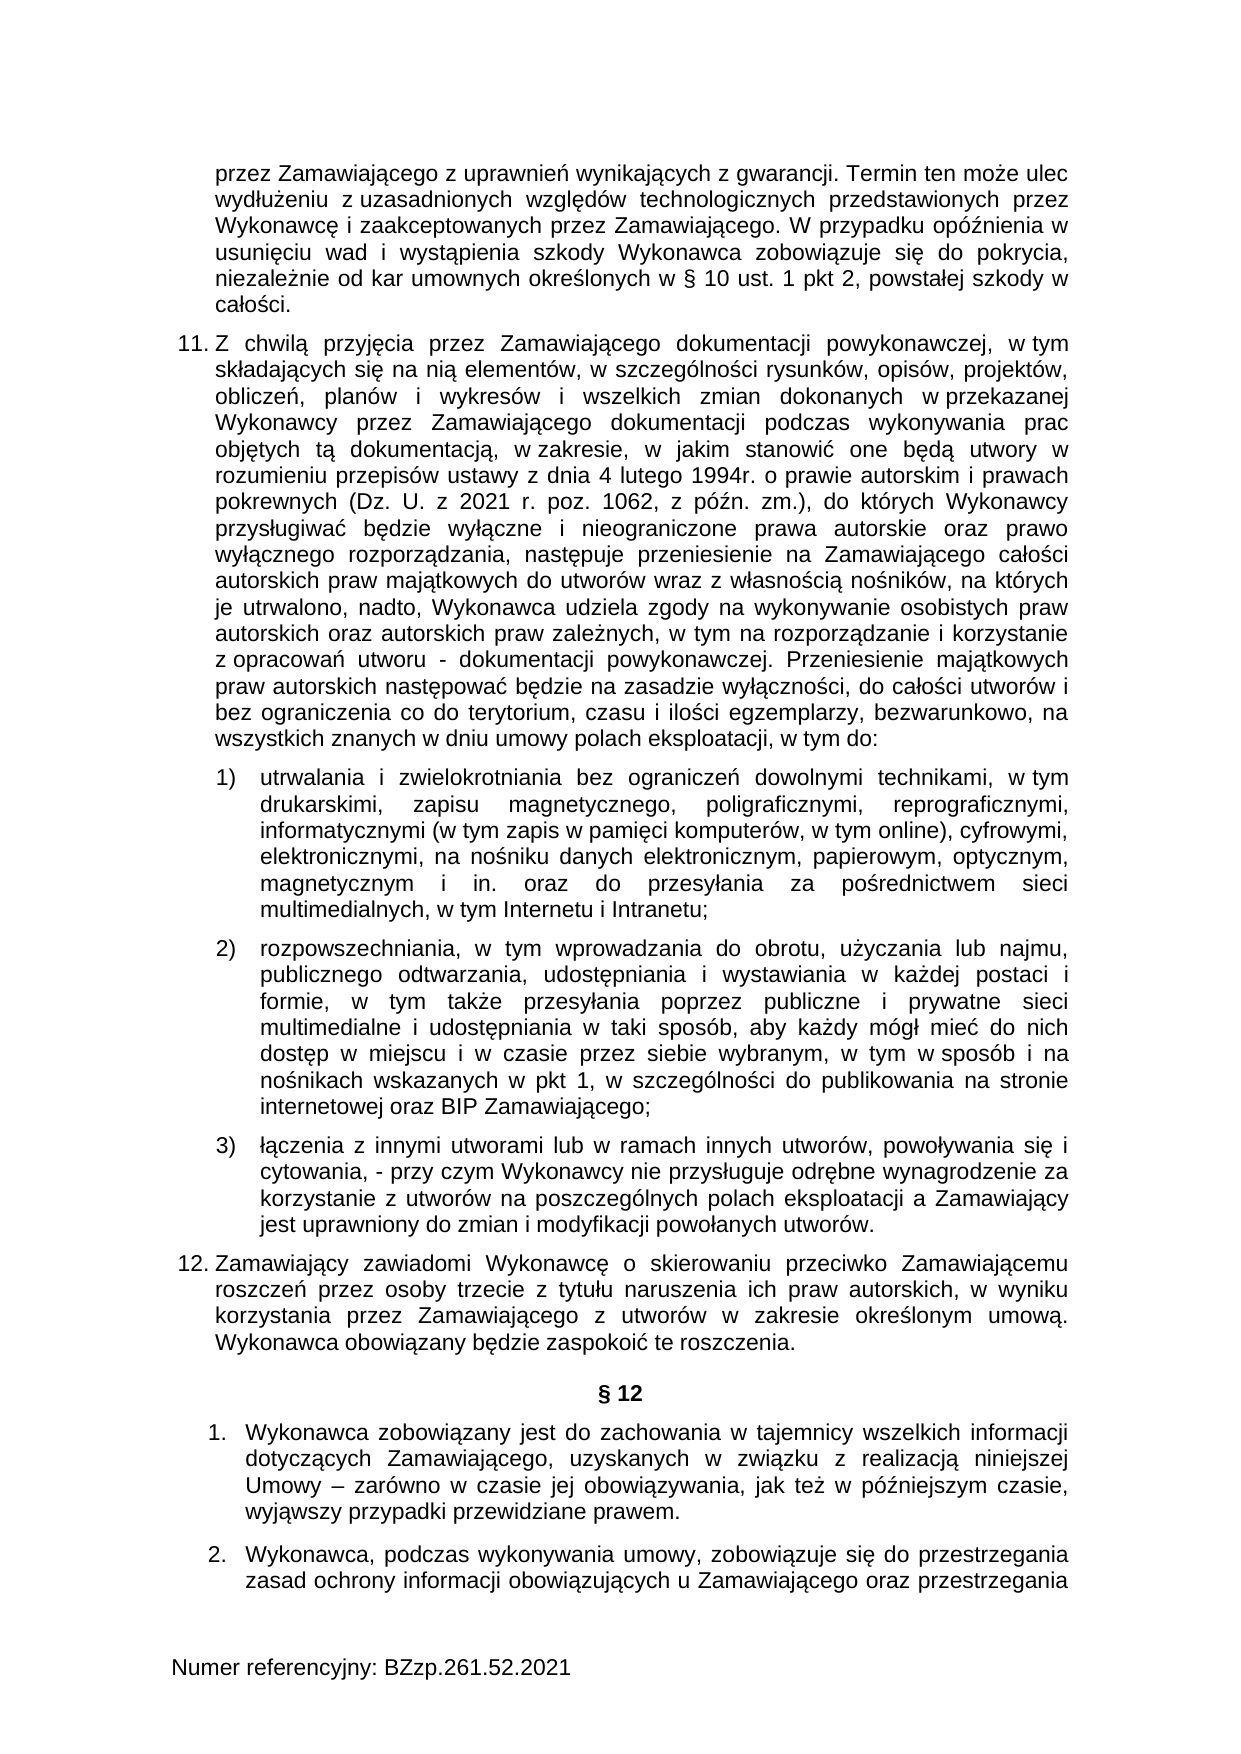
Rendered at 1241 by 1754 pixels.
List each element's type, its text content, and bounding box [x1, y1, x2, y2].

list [177, 159, 1069, 318]
list Z chwilą przyjęcia przez Zamawiającego dokumentacji powykonawczej, w tym składających się na nią elementów, w szczególności rysunków, opisów, projektów, obliczeń, planów i wykresów i wszelkich zmian dokonanych w przekazanej Wykonawcy przez Zamawiającego dokumentacji podczas wykonywania prac objętych tą dokumentacją, w zakresie, w jakim stanowić one będą utwory w rozumieniu przepisów ustawy z dnia 4 lutego 1994r. o prawie autorskim i prawach pokrewnych (Dz. U. z 2021 r. poz. 1062, z późn. zm.), do których Wykonawcy przysługiwać będzie wyłączne i nieograniczone prawa autorskie oraz prawo wyłącznego rozporządzania, następuje przeniesienie na Zamawiającego całości autorskich praw majątkowych do utworów wraz z własnością nośników, na których je utrwalono, nadto, Wykonawca udziela zgody na wykonywanie osobistych praw autorskich oraz autorskich praw zależnych, w tym na rozporządzanie i korzystanie z opracowań utworu - dokumentacji powykonawczej. Przeniesienie majątkowych praw autorskich następować będzie na zasadzie wyłączności, do całości utworów i bez ograniczenia co do terytorium, czasu i ilości egzemplarzy, bezwarunkowo, na wszystkich znanych w dniu umowy polach eksploatacji, w tym do: [177, 330, 1069, 752]
list łączenia z innymi utworami lub w ramach innych utworów, powoływania się i cytowania, - przy czym Wykonawcy nie przysługuje odrębne wynagrodzenie za korzystanie z utworów na poszczególnych polach eksploatacji a Zamawiający jest uprawniony do zmian i modyfikacji powołanych utworów. [216, 1132, 1069, 1237]
list utrwalania i zwielokrotniania bez ograniczeń dowolnymi technikami, w tym drukarskimi, zapisu magnetycznego, poligraficznymi, reprograficznymi, informatycznymi (w tym zapis w pamięci komputerów, w tym online), cyfrowymi, elektronicznymi, na nośniku danych elektronicznym, papierowym, optycznym, magnetycznym i in. oraz do przesyłania za pośrednictwem sieci multimedialnych, w tym Internetu i Intranetu; [216, 764, 1069, 922]
text § 12 [171, 1380, 1069, 1407]
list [208, 1541, 1069, 1594]
list Zamawiający zawiadomi Wykonawcę o skierowaniu przeciwko Zamawiającemu roszczeń przez osoby trzecie z tytułu naruszenia ich praw autorskich, w wyniku korzystania przez Zamawiającego z utworów w zakresie określonym umową. Wykonawca obowiązany będzie zaspokoić te roszczenia. [177, 1250, 1069, 1355]
list Wykonawca zobowiązany jest do zachowania w tajemnicy wszelkich informacji dotyczących Zamawiającego, uzyskanych w związku z realizacją niniejszej Umowy – zarówno w czasie jej obowiązywania, jak też w późniejszym czasie, wyjąwszy przypadki przewidziane prawem. [208, 1419, 1069, 1524]
list rozpowszechniania, w tym wprowadzania do obrotu, użyczania lub najmu, publicznego odtwarzania, udostępniania i wystawiania w każdej postaci i formie, w tym także przesyłania poprzez publiczne i prywatne sieci multimedialne i udostępniania w taki sposób, aby każdy mógł mieć do nich dostęp w miejscu i w czasie przez siebie wybranym, w tym w sposób i na nośnikach wskazanych w pkt 1, w szczególności do publikowania na stronie internetowej oraz BIP Zamawiającego; [216, 935, 1069, 1119]
